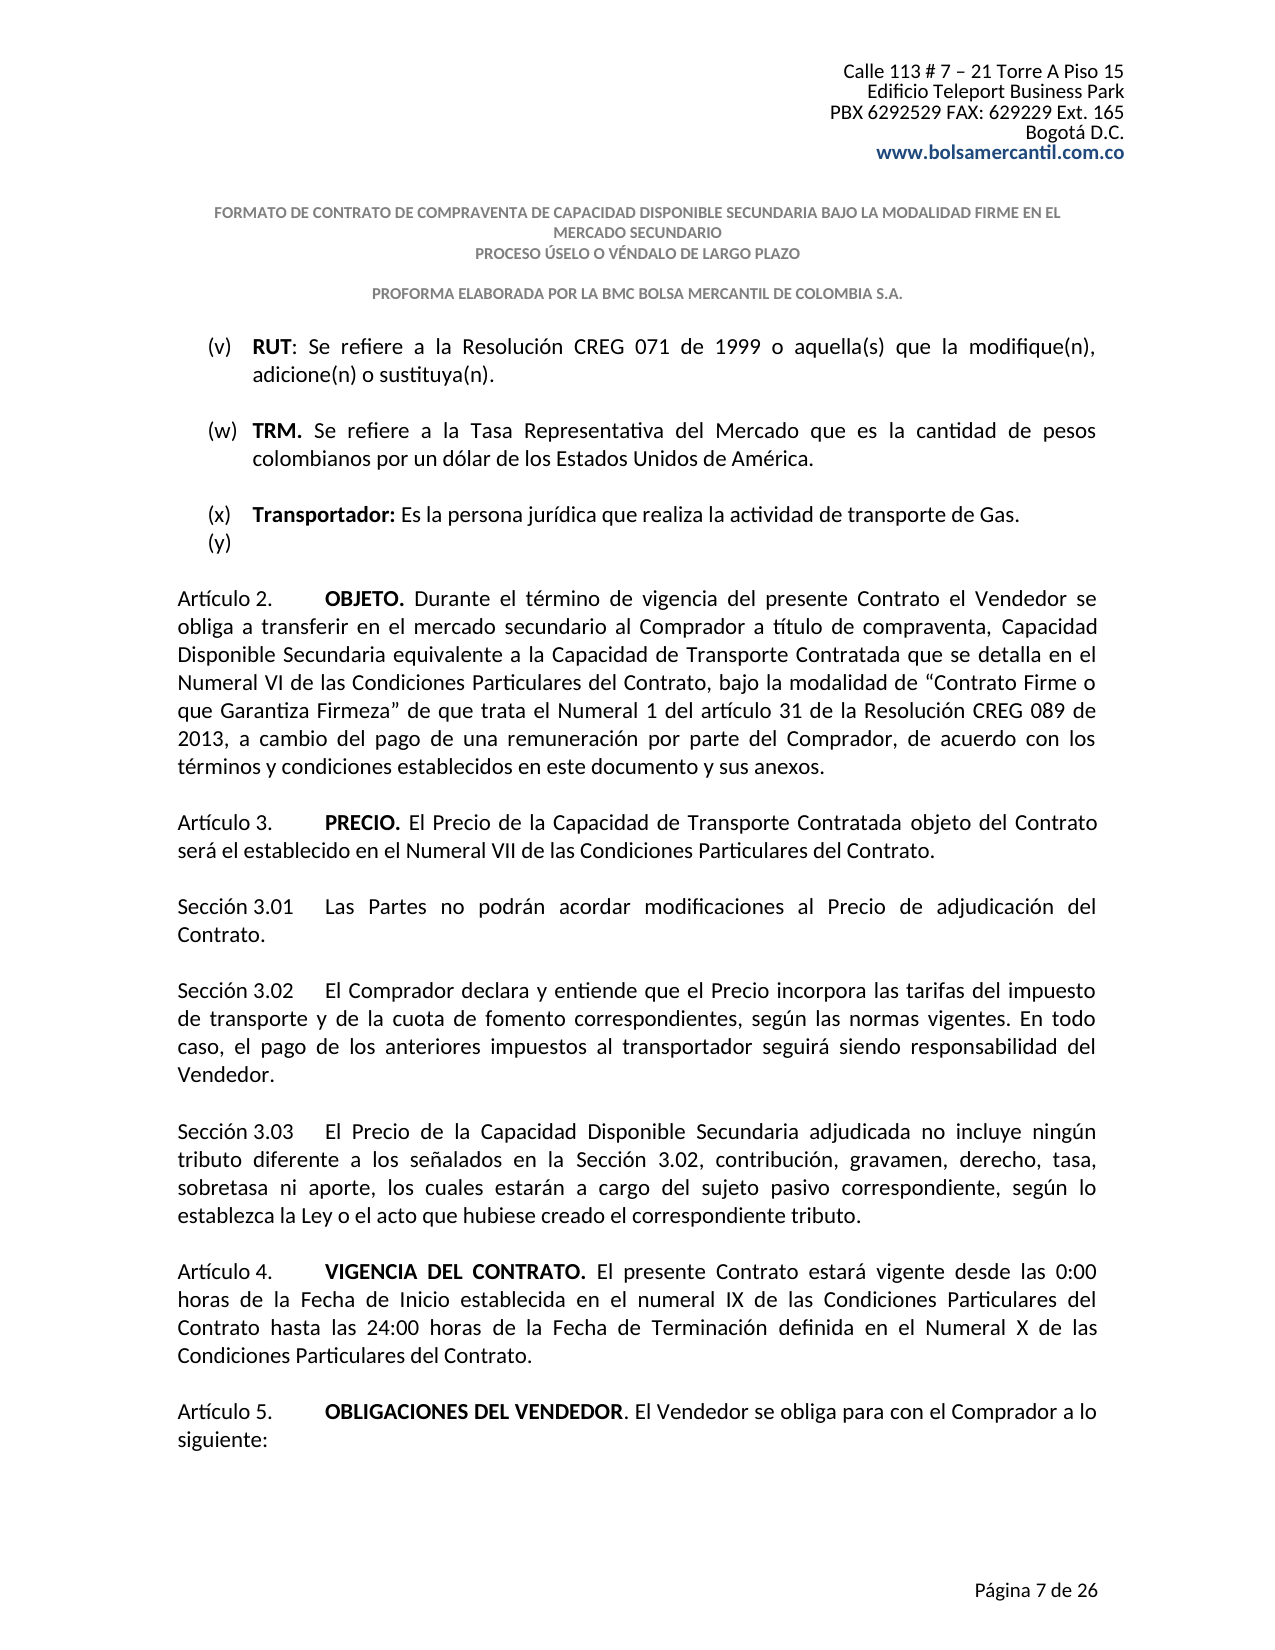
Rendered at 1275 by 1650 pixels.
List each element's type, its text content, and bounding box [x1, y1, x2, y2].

list RUT: Se refiere a la Resolución CREG 071 de 1999 o aquella(s) que la modifique(n), adicione(n) o sustituya(n). [207, 332, 1098, 388]
list OBLIGACIONES DEL VENDEDOR. El Vendedor se obliga para con el Comprador a lo siguiente: [177, 1397, 1098, 1453]
list El Comprador declara y entiende que el Precio incorpora las tarifas del impuesto de transporte y de la cuota de fomento correspondientes, según las normas vigentes. En todo caso, el pago de los anteriores impuestos al transportador seguirá siendo responsabilidad del Vendedor. [177, 976, 1098, 1117]
list Transportador: Es la persona jurídica que realiza la actividad de transporte de Gas. [207, 500, 1098, 528]
list TRM. Se refiere a la Tasa Representativa del Mercado que es la cantidad de pesos colombianos por un dólar de los Estados Unidos de América. [207, 416, 1098, 472]
list PRECIO. El Precio de la Capacidad de Transporte Contratada objeto del Contrato será el establecido en el Numeral VII de las Condiciones Particulares del Contrato. [177, 808, 1098, 864]
list VIGENCIA DEL CONTRATO. El presente Contrato estará vigente desde las 0:00 horas de la Fecha de Inicio establecida en el numeral IX de las Condiciones Particulares del Contrato hasta las 24:00 horas de la Fecha de Terminación definida en el Numeral X de las Condiciones Particulares del Contrato. [177, 1257, 1098, 1369]
list Las Partes no podrán acordar modificaciones al Precio de adjudicación del Contrato. [177, 892, 1098, 948]
list El Precio de la Capacidad Disponible Secundaria adjudicada no incluye ningún tributo diferente a los señalados en la Sección 3.02, contribución, gravamen, derecho, tasa, sobretasa ni aporte, los cuales estarán a cargo del sujeto pasivo correspondiente, según lo establezca la Ley o el acto que hubiese creado el correspondiente tributo. [177, 1117, 1098, 1229]
list OBJETO. Durante el término de vigencia del presente Contrato el Vendedor se obliga a transferir en el mercado secundario al Comprador a título de compraventa, Capacidad Disponible Secundaria equivalente a la Capacidad de Transporte Contratada que se detalla en el Numeral VI de las Condiciones Particulares del Contrato, bajo la modalidad de “Contrato Firme o que Garantiza Firmeza” de que trata el Numeral 1 del artículo 31 de la Resolución CREG 089 de 2013, a cambio del pago de una remuneración por parte del Comprador, de acuerdo con los términos y condiciones establecidos en este documento y sus anexos. [177, 584, 1098, 780]
